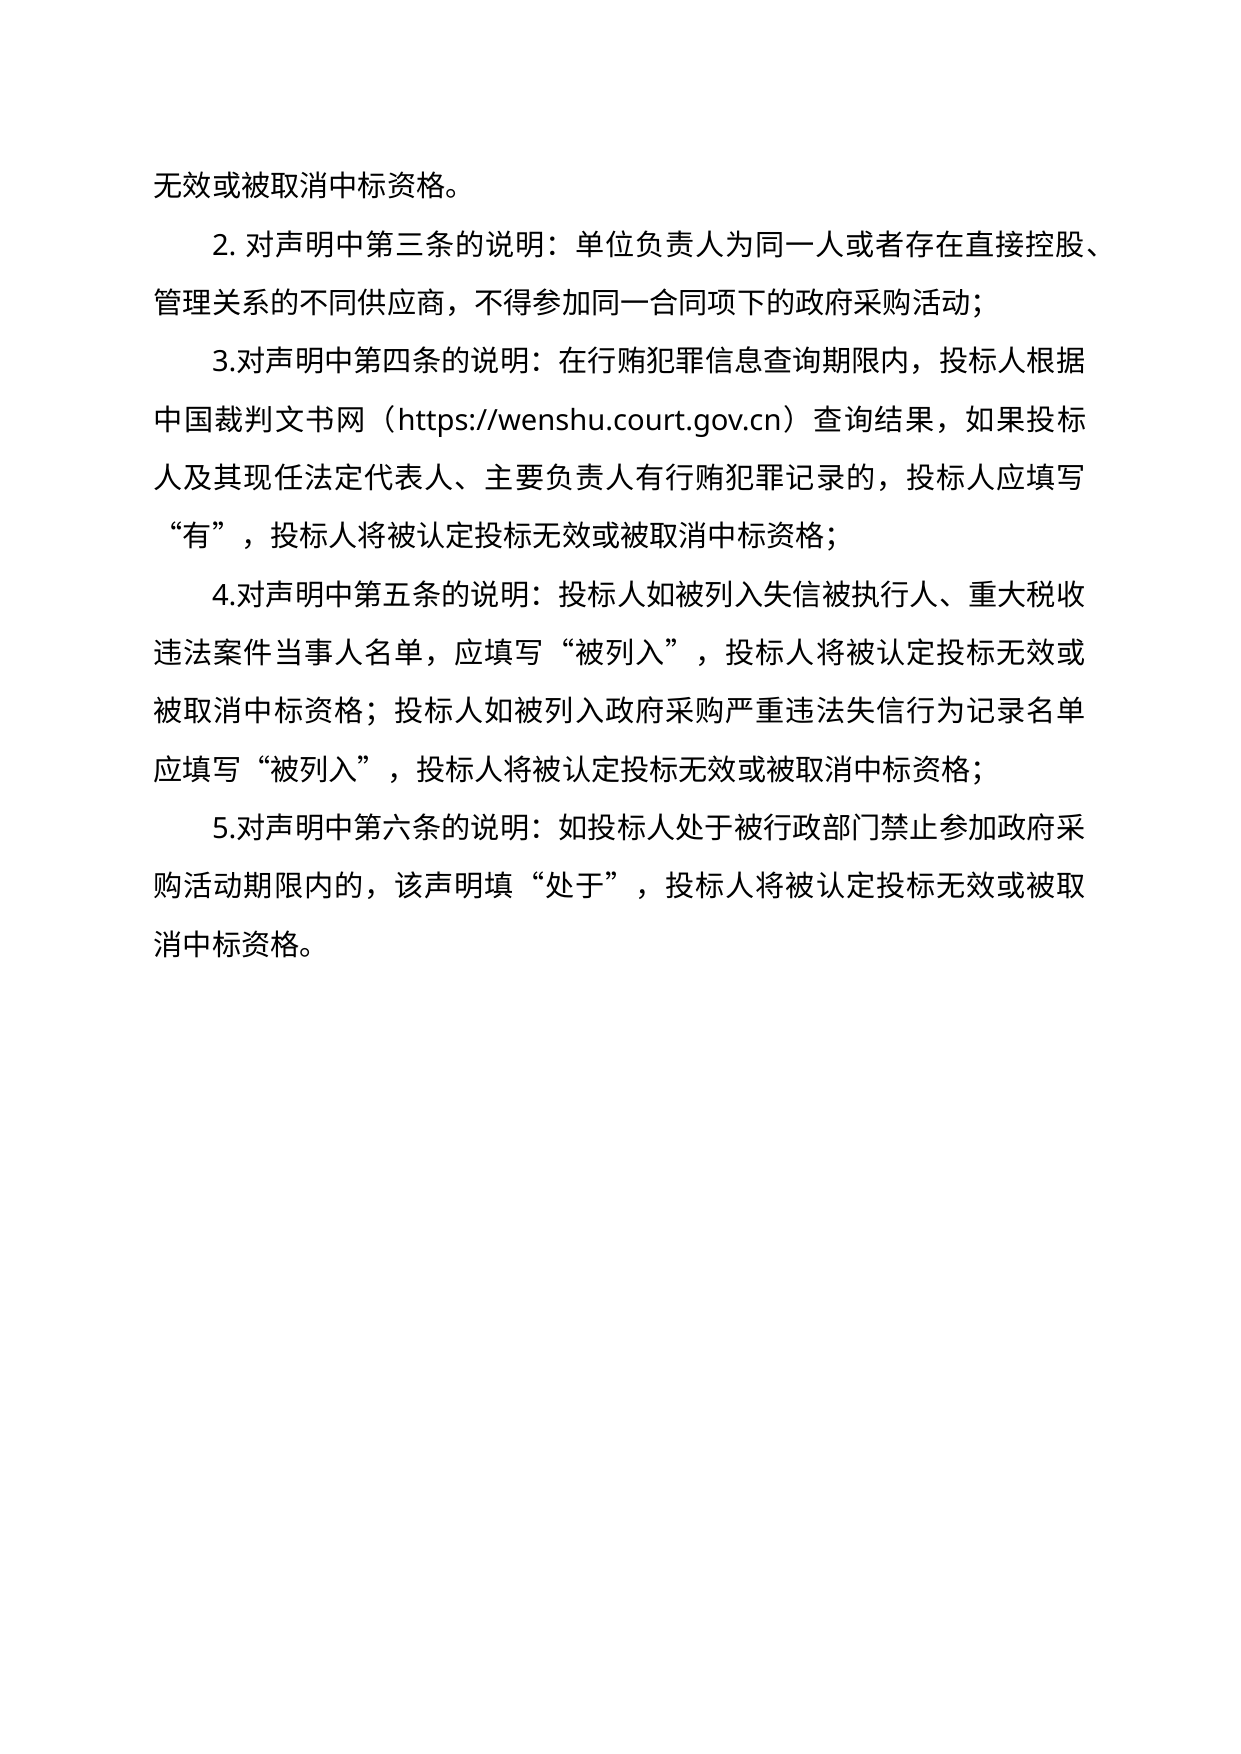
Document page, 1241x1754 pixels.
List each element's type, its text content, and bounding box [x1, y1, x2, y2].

list 对声明中第三条的说明：单位负责人为同一人或者存在直接控股、管理关系的不同供应商，不得参加同一合同项下的政府采购活动； [153, 208, 1087, 325]
text 4.对声明中第五条的说明：投标人如被列入失信被执行人、重大税收违法案件当事人名单，应填写“被列入”，投标人将被认定投标无效或被取消中标资格；投标人如被列入政府采购严重违法失信行为记录名单，应填写“被列入”，投标人将被认定投标无效或被取消中标资格； [153, 558, 1087, 792]
text 5.对声明中第六条的说明：如投标人处于被行政部门禁止参加政府采购活动期限内的，该声明填“处于”，投标人将被认定投标无效或被取消中标资格。 [153, 792, 1087, 967]
text 3.对声明中第四条的说明：在行贿犯罪信息查询期限内，投标人根据中国裁判文书网（https://wenshu.court.gov.cn）查询结果，如果投标人及其现任法定代表人、主要负责人有行贿犯罪记录的，投标人应填写“有”，投标人将被认定投标无效或被取消中标资格； [153, 325, 1087, 558]
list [153, 150, 1087, 208]
